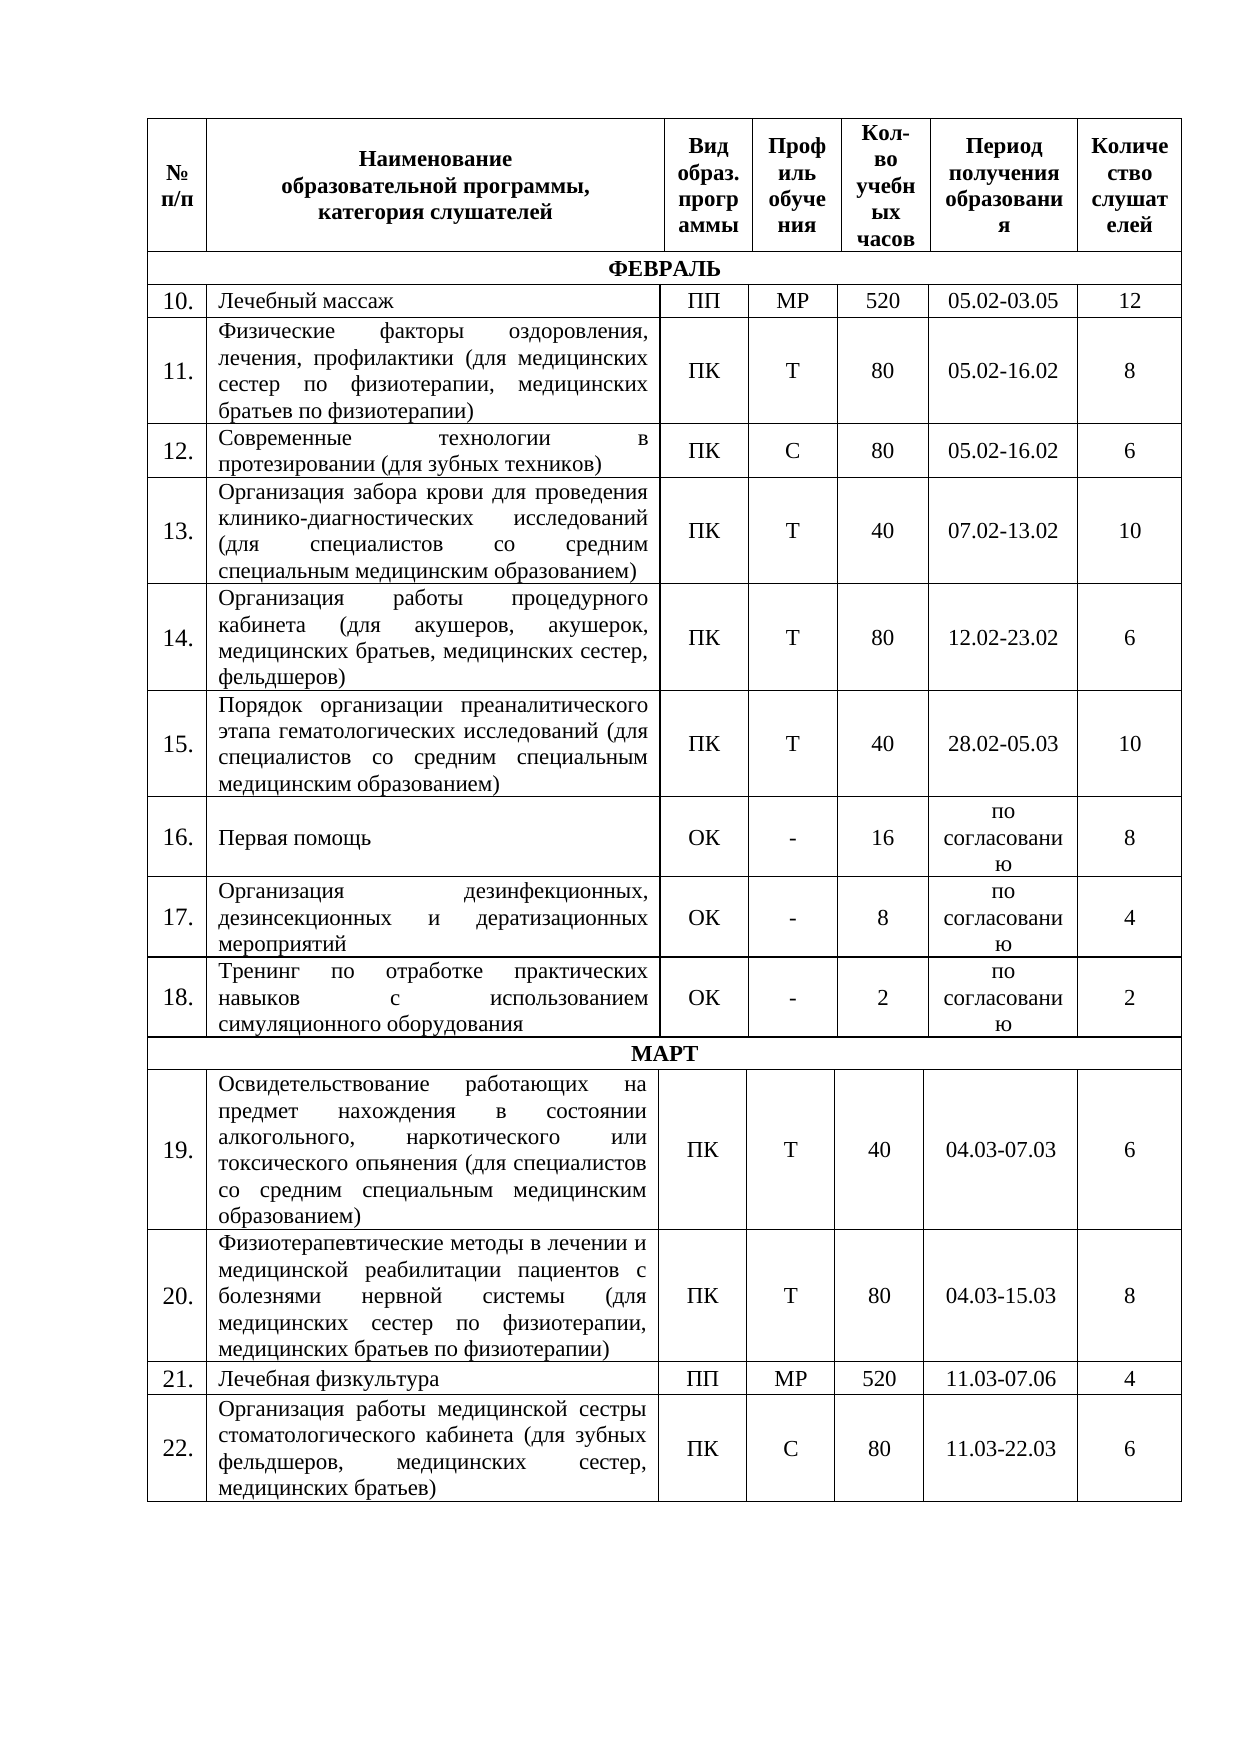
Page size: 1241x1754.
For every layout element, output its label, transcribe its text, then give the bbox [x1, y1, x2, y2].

table_cell Тренинг по отработке практических навыков с использованием симуляционного оборудования [207, 958, 659, 1036]
table_cell 40 [835, 1070, 923, 1228]
table_cell ПП [661, 285, 748, 317]
table_cell ПК [661, 691, 748, 796]
table_cell 6 [1078, 584, 1181, 690]
table_cell 80 [838, 318, 928, 423]
table_header Профиль обучения [753, 119, 841, 251]
table_cell 07.02-13.02 [929, 478, 1077, 583]
table_cell Т [747, 1070, 834, 1228]
table_cell 10 [1078, 478, 1181, 583]
table_cell 6 [1078, 1395, 1181, 1501]
table_header № п/п [148, 119, 206, 251]
table_header Вид образ. программы [665, 119, 752, 251]
table_cell 4 [1078, 1362, 1181, 1394]
table_cell Физиотерапевтические методы в лечении и медицинской реабилитации пациентов с болезнями нервной системы (для медицинских сестер по физиотерапии, медицинских братьев по физиотерапии) [207, 1230, 658, 1361]
table_cell 80 [835, 1230, 923, 1361]
table_cell ФЕВРАЛЬ [148, 252, 1181, 284]
table_cell [148, 1362, 206, 1394]
table_cell 05.02-03.05 [929, 285, 1077, 317]
table_cell ПК [659, 1070, 746, 1228]
table_cell [148, 478, 206, 583]
table_cell Организация дезинфекционных, дезинсекционных и дератизационных мероприятий [207, 877, 659, 956]
table_cell 04.03-07.03 [924, 1070, 1077, 1228]
table_cell МАРТ [148, 1038, 1181, 1069]
table_cell Организация работы медицинской сестры стоматологического кабинета (для зубных фельдшеров, медицинских сестер, медицинских братьев) [207, 1395, 658, 1501]
table_header Кол-во учебных часов [842, 119, 930, 251]
table_cell 04.03-15.03 [924, 1230, 1077, 1361]
table_cell 10 [1078, 691, 1181, 796]
table_cell 05.02-16.02 [929, 318, 1077, 423]
table_cell 11.03-22.03 [924, 1395, 1077, 1501]
table_cell 6 [1078, 1070, 1181, 1228]
table_cell Т [749, 318, 837, 423]
table_cell 8 [1078, 1230, 1181, 1361]
table_cell 520 [835, 1362, 923, 1394]
table_cell 11.03-07.06 [924, 1362, 1077, 1394]
table_cell Организация забора крови для проведения клинико-диагностических исследований (для специалистов со средним специальным медицинским образованием) [207, 478, 659, 583]
table_cell ПК [659, 1230, 746, 1361]
table_cell С [749, 424, 837, 477]
table_cell [148, 584, 206, 690]
table_cell [148, 318, 206, 423]
table_cell Порядок организации преаналитического этапа гематологических исследований (для специалистов со средним специальным медицинским образованием) [207, 691, 659, 796]
table_cell [148, 1070, 206, 1228]
table_cell ПП [659, 1362, 746, 1394]
table_cell ОК [661, 958, 748, 1036]
table_cell ОК [661, 797, 748, 876]
table_cell МР [749, 285, 837, 317]
table_cell [148, 877, 206, 956]
table_cell [148, 958, 206, 1036]
table_cell 12.02-23.02 [929, 584, 1077, 690]
table_cell [148, 797, 206, 876]
table_cell ПК [661, 478, 748, 583]
table_cell 80 [838, 424, 928, 477]
table_cell Лечебный массаж [207, 285, 659, 317]
table_cell 05.02-16.02 [929, 424, 1077, 477]
table_cell 12 [1078, 285, 1181, 317]
table_cell 520 [838, 285, 928, 317]
table_cell Организация работы процедурного кабинета (для акушеров, акушерок, медицинских братьев, медицинских сестер, фельдшеров) [207, 584, 659, 690]
table_cell 40 [838, 478, 928, 583]
table_cell - [749, 958, 837, 1036]
table_header Наименование образовательной программы, категория слушателей [207, 119, 664, 251]
table_cell - [749, 797, 837, 876]
table_cell Физические факторы оздоровления, лечения, профилактики (для медицинских сестер по физиотерапии, медицинских братьев по физиотерапии) [207, 318, 659, 423]
table_cell Освидетельствование работающих на предмет нахождения в состоянии алкогольного, наркотического или токсического опьянения (для специалистов со средним специальным медицинским образованием) [207, 1070, 658, 1228]
table_cell 16 [838, 797, 928, 876]
table_cell ПК [661, 318, 748, 423]
table_cell Т [747, 1230, 834, 1361]
table_cell [148, 424, 206, 477]
table_cell по согласованию [929, 877, 1077, 956]
table_cell 4 [1078, 877, 1181, 956]
table_cell 80 [838, 584, 928, 690]
table_cell - [749, 877, 837, 956]
table_cell [148, 1230, 206, 1361]
table_cell по согласованию [929, 958, 1077, 1036]
table_cell 8 [1078, 318, 1181, 423]
table_cell [148, 691, 206, 796]
table_header Количество слушателей [1078, 119, 1181, 251]
table_cell С [747, 1395, 834, 1501]
table_cell ПК [661, 424, 748, 477]
table_cell ОК [661, 877, 748, 956]
table_cell Т [749, 584, 837, 690]
table_cell ПК [661, 584, 748, 690]
table_cell ПК [659, 1395, 746, 1501]
table_cell 8 [838, 877, 928, 956]
table_cell Т [749, 691, 837, 796]
table_cell 6 [1078, 424, 1181, 477]
table_cell 8 [1078, 797, 1181, 876]
table_cell Современные технологии в протезировании (для зубных техников) [207, 424, 659, 477]
table_cell Первая помощь [207, 797, 659, 876]
table_cell 2 [1078, 958, 1181, 1036]
table_cell 2 [838, 958, 928, 1036]
table_cell Т [749, 478, 837, 583]
table_header Период получения образования [931, 119, 1077, 251]
table_cell 28.02-05.03 [929, 691, 1077, 796]
table_cell 40 [838, 691, 928, 796]
table_cell Лечебная физкультура [207, 1362, 658, 1394]
table_cell 80 [835, 1395, 923, 1501]
table_cell МР [747, 1362, 834, 1394]
table_cell [148, 1395, 206, 1501]
table_cell по согласованию [929, 797, 1077, 876]
table_cell [148, 285, 206, 317]
